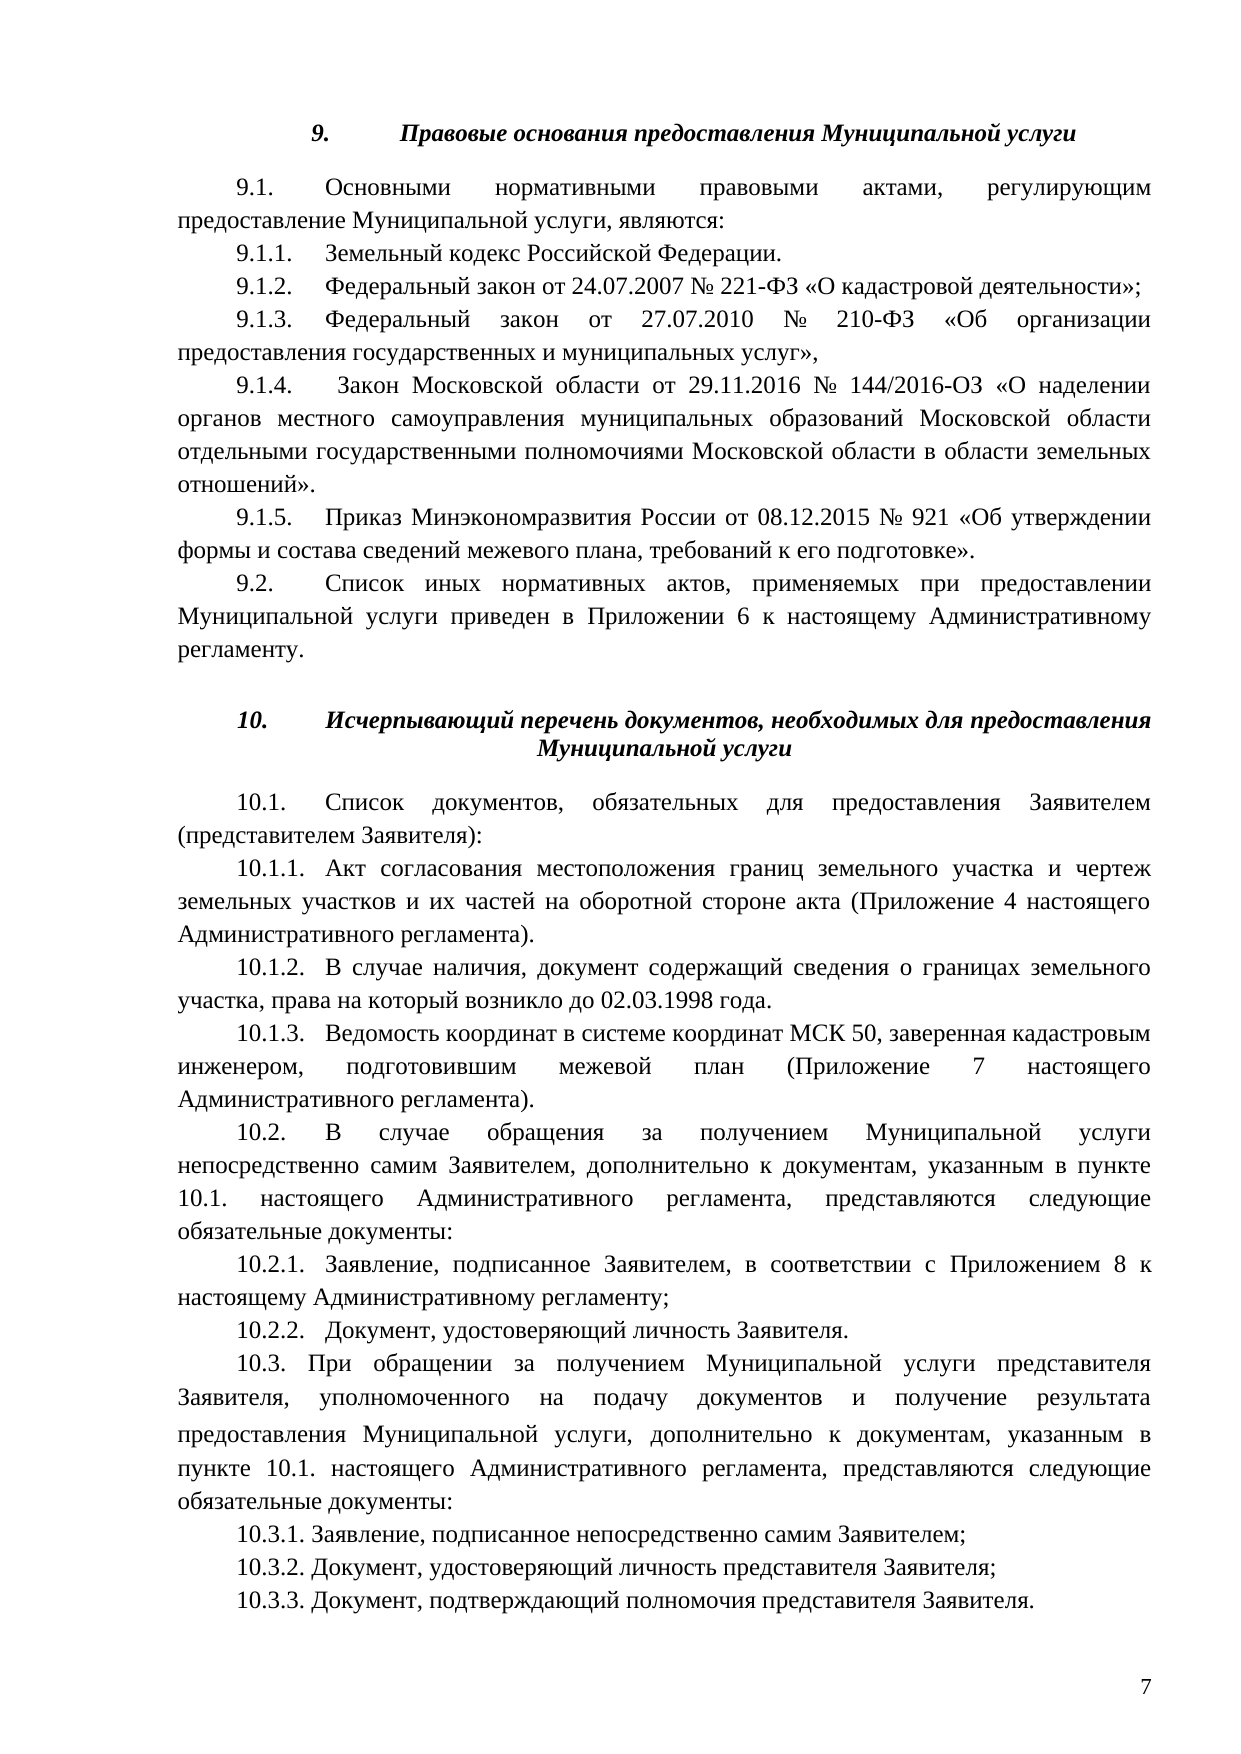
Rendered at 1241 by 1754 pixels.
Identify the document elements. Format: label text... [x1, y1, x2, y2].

list 10.2.2. Документ, удостоверяющий личность Заявителя. [177, 1316, 1152, 1344]
list 10.3.2. Документ, удостоверяющий личность представителя Заявителя; [177, 1552, 1152, 1581]
list 10.3.3. Документ, подтверждающий полномочия представителя Заявителя. [177, 1585, 1152, 1614]
text Приказ Минэкономразвития России от 08.12.2015 № 921 «Об утверждении формы и состава сведений межевого плана, требований к его подготовке». [177, 502, 1152, 564]
list 10.3.1. Заявление, подписанное непосредственно самим Заявителем; [177, 1519, 1152, 1548]
text Ведомость координат в системе координат МСК 50, заверенная кадастровым инженером, подготовившим межевой план (Приложение 7 настоящего Административного регламента). [177, 1018, 1152, 1113]
text Список иных нормативных актов, применяемых при предоставлении Муниципальной услуги приведен в Приложении 6 к настоящему Административному регламенту. [177, 568, 1152, 663]
list 10.2.1. Заявление, подписанное Заявителем, в соответствии с Приложением 8 к настоящему Административному регламенту; [177, 1249, 1152, 1311]
text В случае наличия, документ содержащий сведения о границах земельного участка, права на который возникло до 02.03.1998 года. [177, 952, 1152, 1014]
text В случае обращения за получением Муниципальной услуги непосредственно самим Заявителем, дополнительно к документам, указанным в пункте 10.1. настоящего Административного регламента, представляются следующие обязательные документы: [177, 1117, 1152, 1245]
text Закон Московской области от 29.11.2016 № 144/2016-ОЗ «О наделении органов местного самоуправления муниципальных образований Московской области отдельными государственными полномочиями Московской области в области земельных отношений». [177, 370, 1152, 498]
text Федеральный закон от 27.07.2010 № 210-ФЗ «Об организации предоставления государственных и муниципальных услуг», [177, 304, 1152, 366]
text Список документов, обязательных для предоставления Заявителем (представителем Заявителя): [177, 787, 1152, 849]
text Исчерпывающий перечень документов, необходимых для предоставления Муниципальной услуги [177, 705, 1152, 762]
text Земельный кодекс Российской Федерации. [177, 238, 1152, 267]
text Акт согласования местоположения границ земельного участка и чертеж земельных участков и их частей на оборотной стороне акта (Приложение 4 настоящего Административного регламента). [177, 853, 1152, 948]
list 10.3. При обращении за получением Муниципальной услуги представителя Заявителя, уполномоченного на подачу документов и получение результата предоставления Муниципальной услуги, дополнительно к документам, указанным в пункте 10.1. настоящего Административного регламента, представляются следующие обязательные документы: [177, 1348, 1152, 1515]
text Федеральный закон от 24.07.2007 № 221-ФЗ «О кадастровой деятельности»; [177, 271, 1152, 300]
text Правовые основания предоставления Муниципальной услуги [177, 118, 1152, 147]
text Основными нормативными правовыми актами, регулирующим предоставление Муниципальной услуги, являются: [177, 172, 1152, 234]
